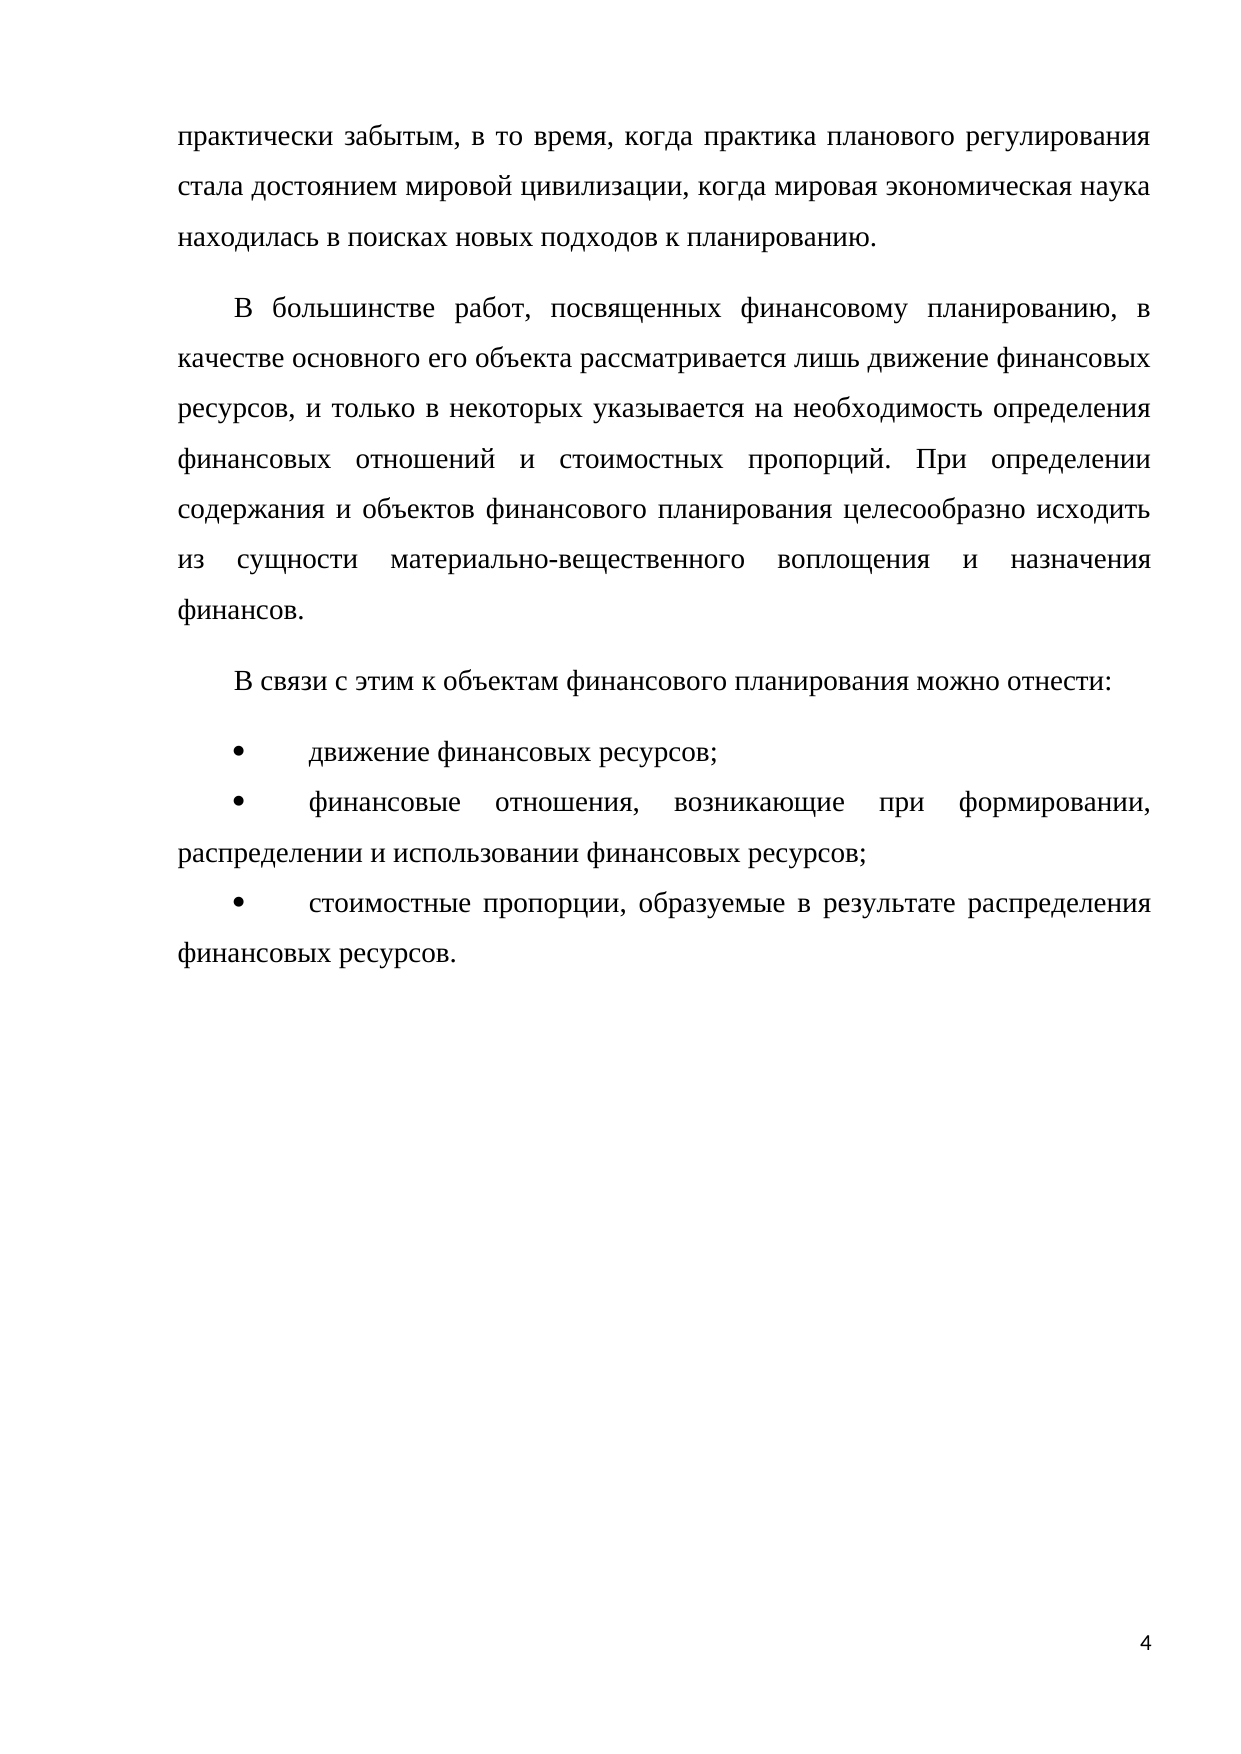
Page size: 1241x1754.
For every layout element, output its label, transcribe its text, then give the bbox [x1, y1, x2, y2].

list стоимостные пропорции, образуемые в результате распределения финансовых ресурсов. [177, 885, 1152, 969]
text В связи с этим к объектам финансового планирования можно отнести: [177, 663, 1152, 696]
list финансовые отношения, возникающие при формировании, распределении и использовании финансовых ресурсов; [177, 784, 1152, 868]
text В большинстве работ, посвященных финансовому планированию, в качестве основного его объекта рассматривается лишь движение финансовых ресурсов, и только в некоторых указывается на необходимость определения финансовых отношений и стоимостных пропорций. При определении содержания и объектов финансового планирования целесообразно исходить из сущности материально-вещественного воплощения и назначения финансов. [177, 290, 1152, 625]
list движение финансовых ресурсов; [177, 734, 1152, 768]
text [177, 118, 1152, 252]
